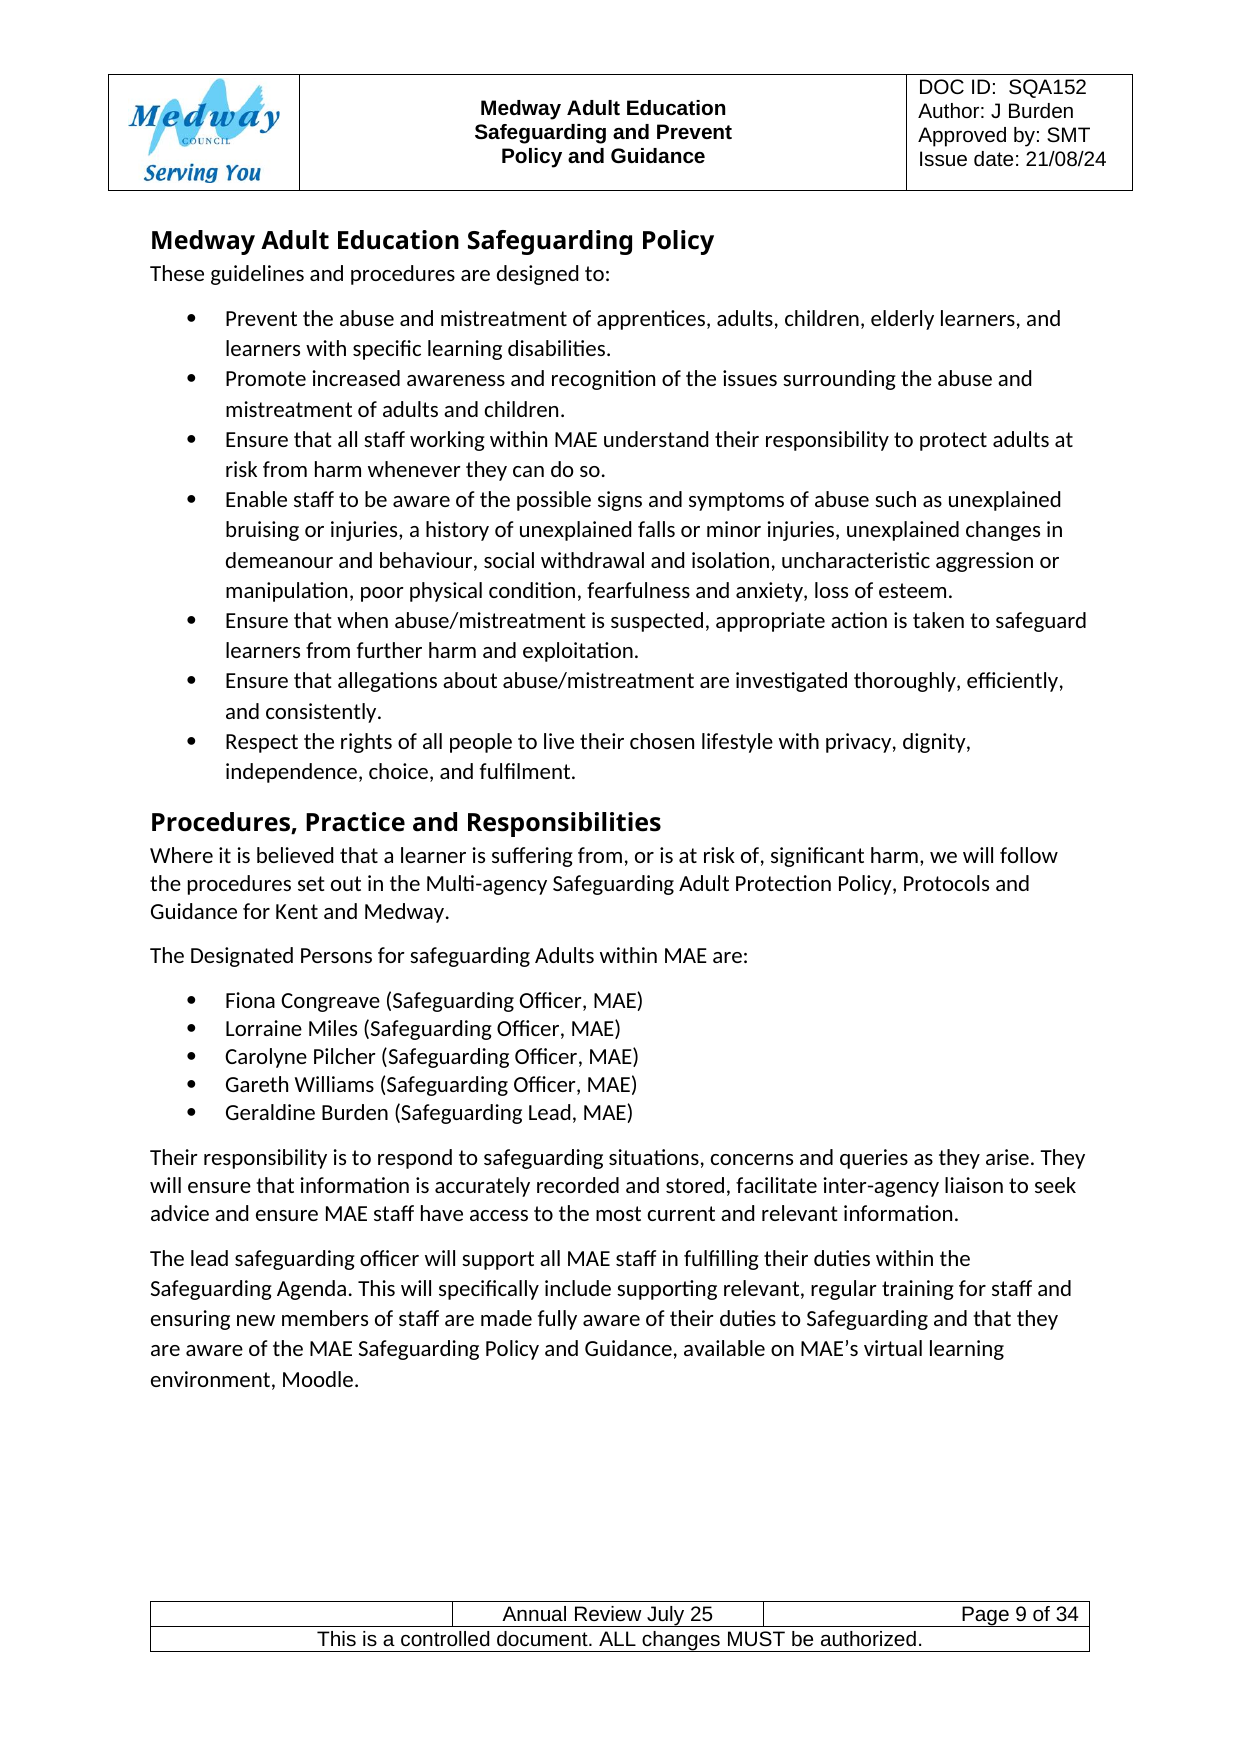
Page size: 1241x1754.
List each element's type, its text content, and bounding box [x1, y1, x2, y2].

list Prevent the abuse and mistreatment of apprentices, adults, children, elderly learners, and learners with specific learning disabilities. [187, 304, 1090, 362]
list Ensure that when abuse/mistreatment is suspected, appropriate action is taken to safeguard learners from further harm and exploitation. [187, 606, 1090, 664]
list Carolyne Pilcher (Safeguarding Officer, MAE) [187, 1042, 1090, 1070]
text The Designated Persons for safeguarding Adults within MAE are: [150, 942, 1090, 970]
subtitle Medway Adult Education Safeguarding Policy [150, 223, 1090, 257]
text Their responsibility is to respond to safeguarding situations, concerns and queries as they arise. They will ensure that information is accurately recorded and stored, facilitate inter-agency liaison to seek advice and ensure MAE staff have access to the most current and relevant information. [150, 1143, 1090, 1227]
list Fiona Congreave (Safeguarding Officer, MAE) [187, 986, 1090, 1014]
list Lorraine Miles (Safeguarding Officer, MAE) [187, 1014, 1090, 1042]
text These guidelines and procedures are designed to: [150, 259, 1090, 287]
list Promote increased awareness and recognition of the issues surrounding the abuse and mistreatment of adults and children. [187, 364, 1090, 423]
text The lead safeguarding officer will support all MAE staff in fulfilling their duties within the Safeguarding Agenda. This will specifically include supporting relevant, regular training for staff and ensuring new members of staff are made fully aware of their duties to Safeguarding and that they are aware of the MAE Safeguarding Policy and Guidance, available on MAE’s virtual learning environment, Moodle. [150, 1244, 1090, 1393]
list Geraldine Burden (Safeguarding Lead, MAE) [187, 1098, 1090, 1126]
list Enable staff to be aware of the possible signs and symptoms of abuse such as unexplained bruising or injuries, a history of unexplained falls or minor injuries, unexplained changes in demeanour and behaviour, social withdrawal and isolation, uncharacteristic aggression or manipulation, poor physical condition, fearfulness and anxiety, loss of esteem. [187, 485, 1090, 604]
list Gareth Williams (Safeguarding Officer, MAE) [187, 1070, 1090, 1098]
list Respect the rights of all people to live their chosen lifestyle with privacy, dignity, independence, choice, and fulfilment. [187, 727, 1090, 785]
list Ensure that all staff working within MAE understand their responsibility to protect adults at risk from harm whenever they can do so. [187, 425, 1090, 483]
list Ensure that allegations about abuse/mistreatment are investigated thoroughly, efficiently, and consistently. [187, 667, 1090, 725]
picture [128, 78, 280, 183]
subtitle Procedures, Practice and Responsibilities [150, 804, 1090, 838]
text Where it is believed that a learner is suffering from, or is at risk of, significant harm, we will follow the procedures set out in the Multi-agency Safeguarding Adult Protection Policy, Protocols and Guidance for Kent and Medway. [150, 841, 1090, 925]
